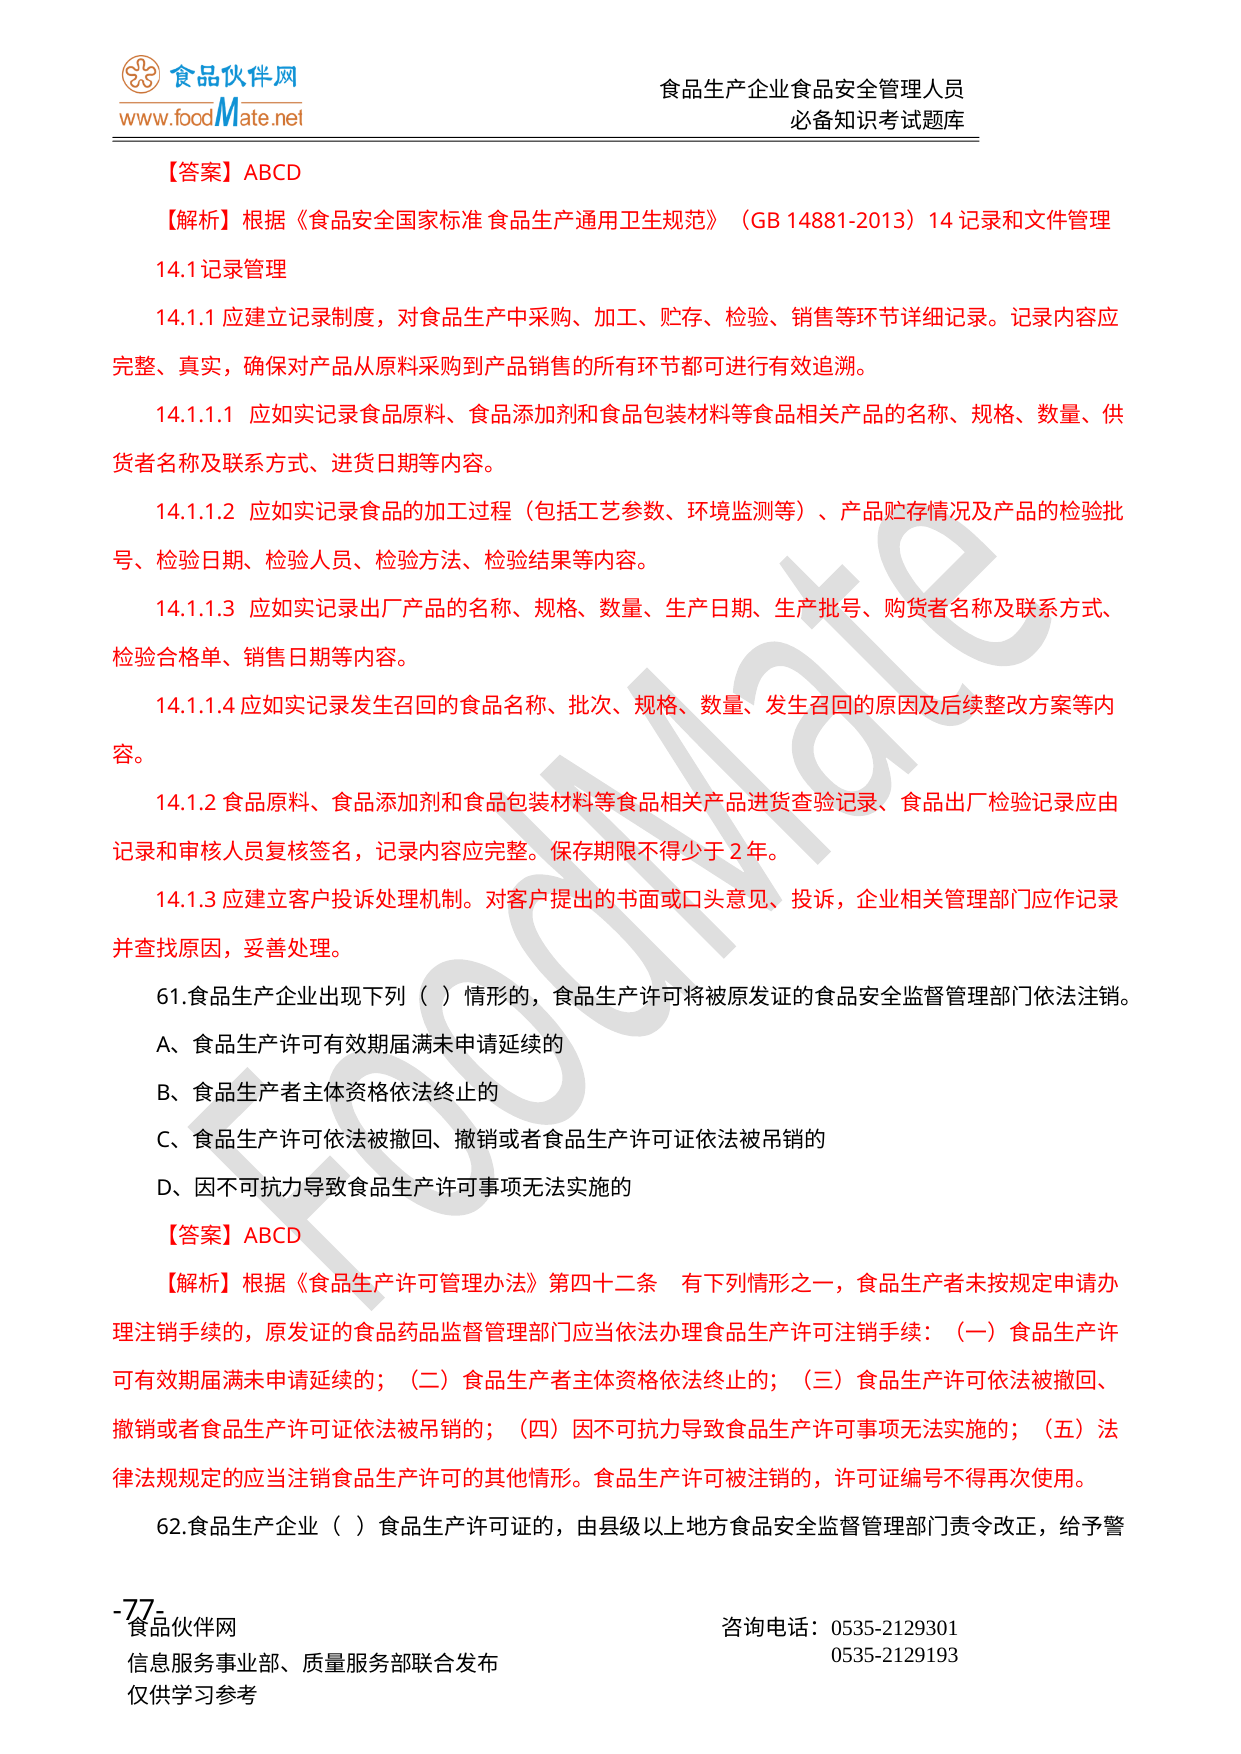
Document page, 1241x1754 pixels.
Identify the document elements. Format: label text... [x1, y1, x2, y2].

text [112, 300, 1128, 381]
text 14.1 记录管理 [112, 251, 1128, 284]
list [112, 1509, 1128, 1541]
text B、食品生产者主体资格依法终止的 [112, 1074, 1128, 1106]
text D、因不可抗力导致食品生产许可事项无法实施的 [112, 1170, 1128, 1201]
text 【解析】根据《食品安全国家标准 食品生产通用卫生规范》（GB 14881-2013）14 记录和文件管理 [112, 203, 1128, 236]
text 【答案】ABCD [112, 1217, 1128, 1250]
text C、食品生产许可依法被撤回、撤销或者食品生产许可证依法被吊销的 [112, 1122, 1128, 1154]
picture [119, 55, 303, 132]
text 14.1.1.1 应如实记录食品原料、食品添加剂和食品包装材料等食品相关产品的名称、规格、数量、供货者名称及联系方式、进货日期等内容。 [112, 397, 1128, 478]
text 14.1.1.4 应如实记录发生召回的食品名称、批次、规格、数量、发生召回的原因及后续整改方案等内容。 [112, 688, 1128, 769]
text A、食品生产许可有效期届满未申请延续的 [112, 1027, 1128, 1059]
text 14.1.1.3 应如实记录出厂产品的名称、规格、数量、生产日期、生产批号、购货者名称及联系方式、检验合格单、销售日期等内容。 [112, 591, 1128, 672]
text 14.1.2 食品原料、食品添加剂和食品包装材料等食品相关产品进货查验记录、食品出厂检验记录应由记录和审核人员复核签名，记录内容应完整。保存期限不得少于2年。 [112, 785, 1128, 866]
text 【答案】ABCD [112, 155, 1128, 187]
text 14.1.1.2 应如实记录食品的加工过程（包括工艺参数、环境监测等）、产品贮存情况及产品的检验批号、检验日期、检验人员、检验方法、检验结果等内容。 [112, 494, 1128, 575]
text 【解析】根据《食品生产许可管理办法》第四十二条 有下列情形之一，食品生产者未按规定申请办理注销手续的，原发证的食品药品监督管理部门应当依法办理食品生产许可注销手续：（一）食品生产许可有效期届满未申请延续的；（二）食品生产者主体资格依法终止的；（三）食品生产许可依法被撤回、撤销或者食品生产许可证依法被吊销的；（四）因不可抗力导致食品生产许可事项无法实施的；（五）法律法规规定的应当注销食品生产许可的其他情形。食品生产许可被注销的，许可证编号不得再次使用。 [112, 1266, 1128, 1493]
list 食品生产企业出现下列（ ）情形的，食品生产许可将被原发证的食品安全监督管理部门依法注销。 [112, 979, 1128, 1011]
text 14.1.3 应建立客户投诉处理机制。对客户提出的书面或口头意见、投诉，企业相关管理部门应作记录并查找原因，妥善处理。 [112, 882, 1128, 963]
